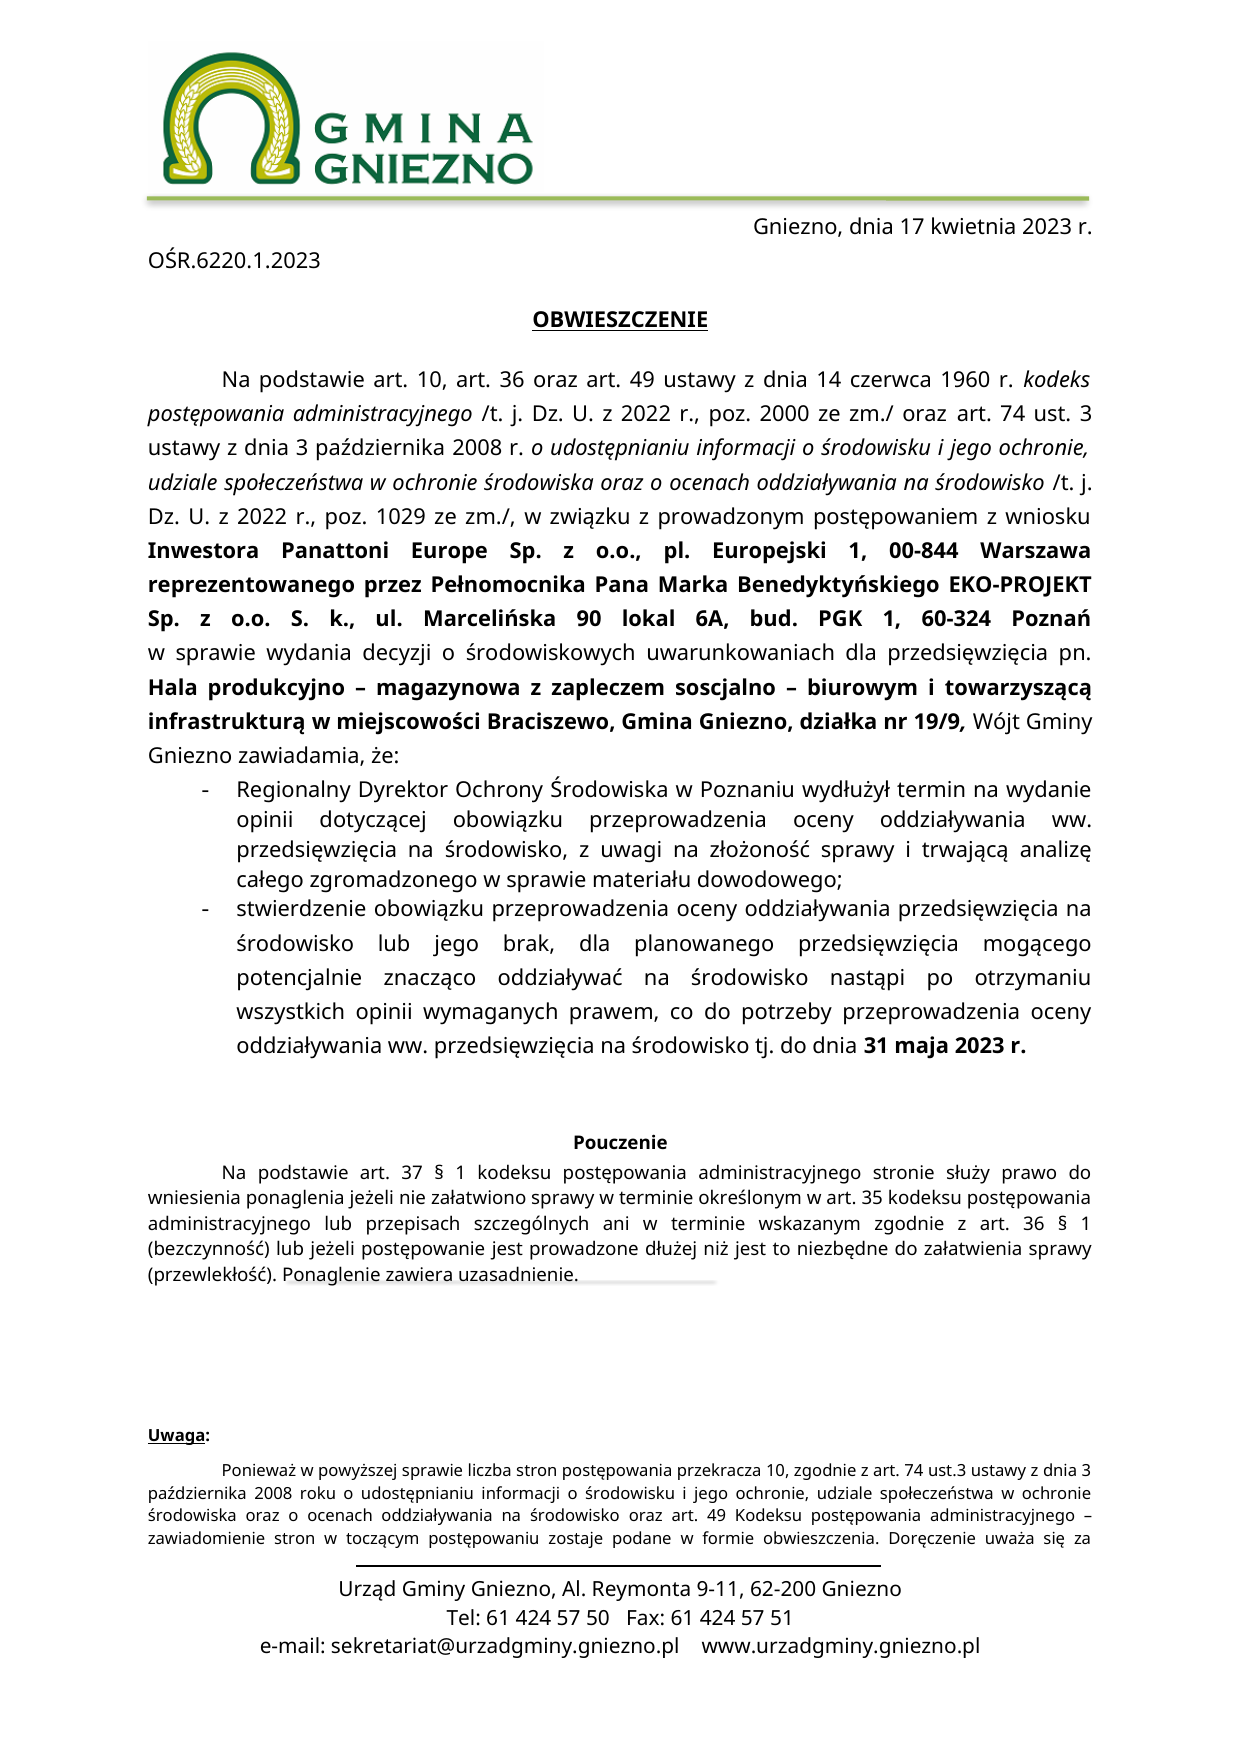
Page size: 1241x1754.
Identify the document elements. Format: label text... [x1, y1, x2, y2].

text OBWIESZCZENIE [148, 304, 1093, 334]
text Na podstawie art. 37 § 1 kodeksu postępowania administracyjnego stronie służy prawo do wniesienia ponaglenia jeżeli nie załatwiono sprawy w terminie określonym w art. 35 kodeksu postępowania administracyjnego lub przepisach szczególnych ani w terminie wskazanym zgodnie z art. 36 § 1 (bezczynność) lub jeżeli postępowanie jest prowadzone dłużej niż jest to niezbędne do załatwienia sprawy (przewlekłość). Ponaglenie zawiera uzasadnienie. [148, 1159, 1093, 1287]
text Uwaga: [148, 1423, 1093, 1446]
text Na podstawie art. 10, art. 36 oraz art. 49 ustawy z dnia 14 czerwca 1960 r. kodeks postępowania administracyjnego /t. j. Dz. U. z 2022 r., poz. 2000 ze zm./ oraz art. 74 ust. 3 ustawy z dnia 3 października 2008 r. o udostępnianiu informacji o środowisku i jego ochronie, udziale społeczeństwa w ochronie środowiska oraz o ocenach oddziaływania na środowisko /t. j. Dz. U. z 2022 r., poz. 1029 ze zm./, w związku z prowadzonym postępowaniem z wniosku Inwestora Panattoni Europe Sp. z o.o., pl. Europejski 1, 00-844 Warszawa reprezentowanego przez Pełnomocnika Pana Marka Benedyktyńskiego EKO-PROJEKT Sp. z o.o. S. k., ul. Marcelińska 90 lokal 6A, bud. PGK 1, 60-324 Poznań w sprawie wydania decyzji o środowiskowych uwarunkowaniach dla przedsięwzięcia pn. Hala produkcyjno – magazynowa z zapleczem soscjalno – biurowym i towarzyszącą infrastrukturą w miejscowości Braciszewo, Gmina Gniezno, działka nr 19/9, Wójt Gminy Gniezno zawiadamia, że: [148, 364, 1092, 770]
text Pouczenie [148, 1130, 1093, 1155]
picture [147, 41, 545, 192]
list Regionalny Dyrektor Ochrony Środowiska w Poznaniu wydłużył termin na wydanie opinii dotyczącej obowiązku przeprowadzenia oceny oddziaływania ww. przedsięwzięcia na środowisko, z uwagi na złożoność sprawy i trwającą analizę całego zgromadzonego w sprawie materiału dowodowego; [199, 774, 1093, 893]
subtitle OŚR.6220.1.2023 [148, 245, 1093, 275]
subtitle Gniezno, dnia 17 kwietnia 2023 r. [148, 211, 1093, 241]
list stwierdzenie obowiązku przeprowadzenia oceny oddziaływania przedsięwzięcia na środowisko lub jego brak, dla planowanego przedsięwzięcia mogącego potencjalnie znacząco oddziaływać na środowisko nastąpi po otrzymaniu wszystkich opinii wymaganych prawem, co do potrzeby przeprowadzenia oceny oddziaływania ww. przedsięwzięcia na środowisko tj. do dnia 31 maja 2023 r. [199, 893, 1092, 1060]
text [148, 1459, 1093, 1549]
